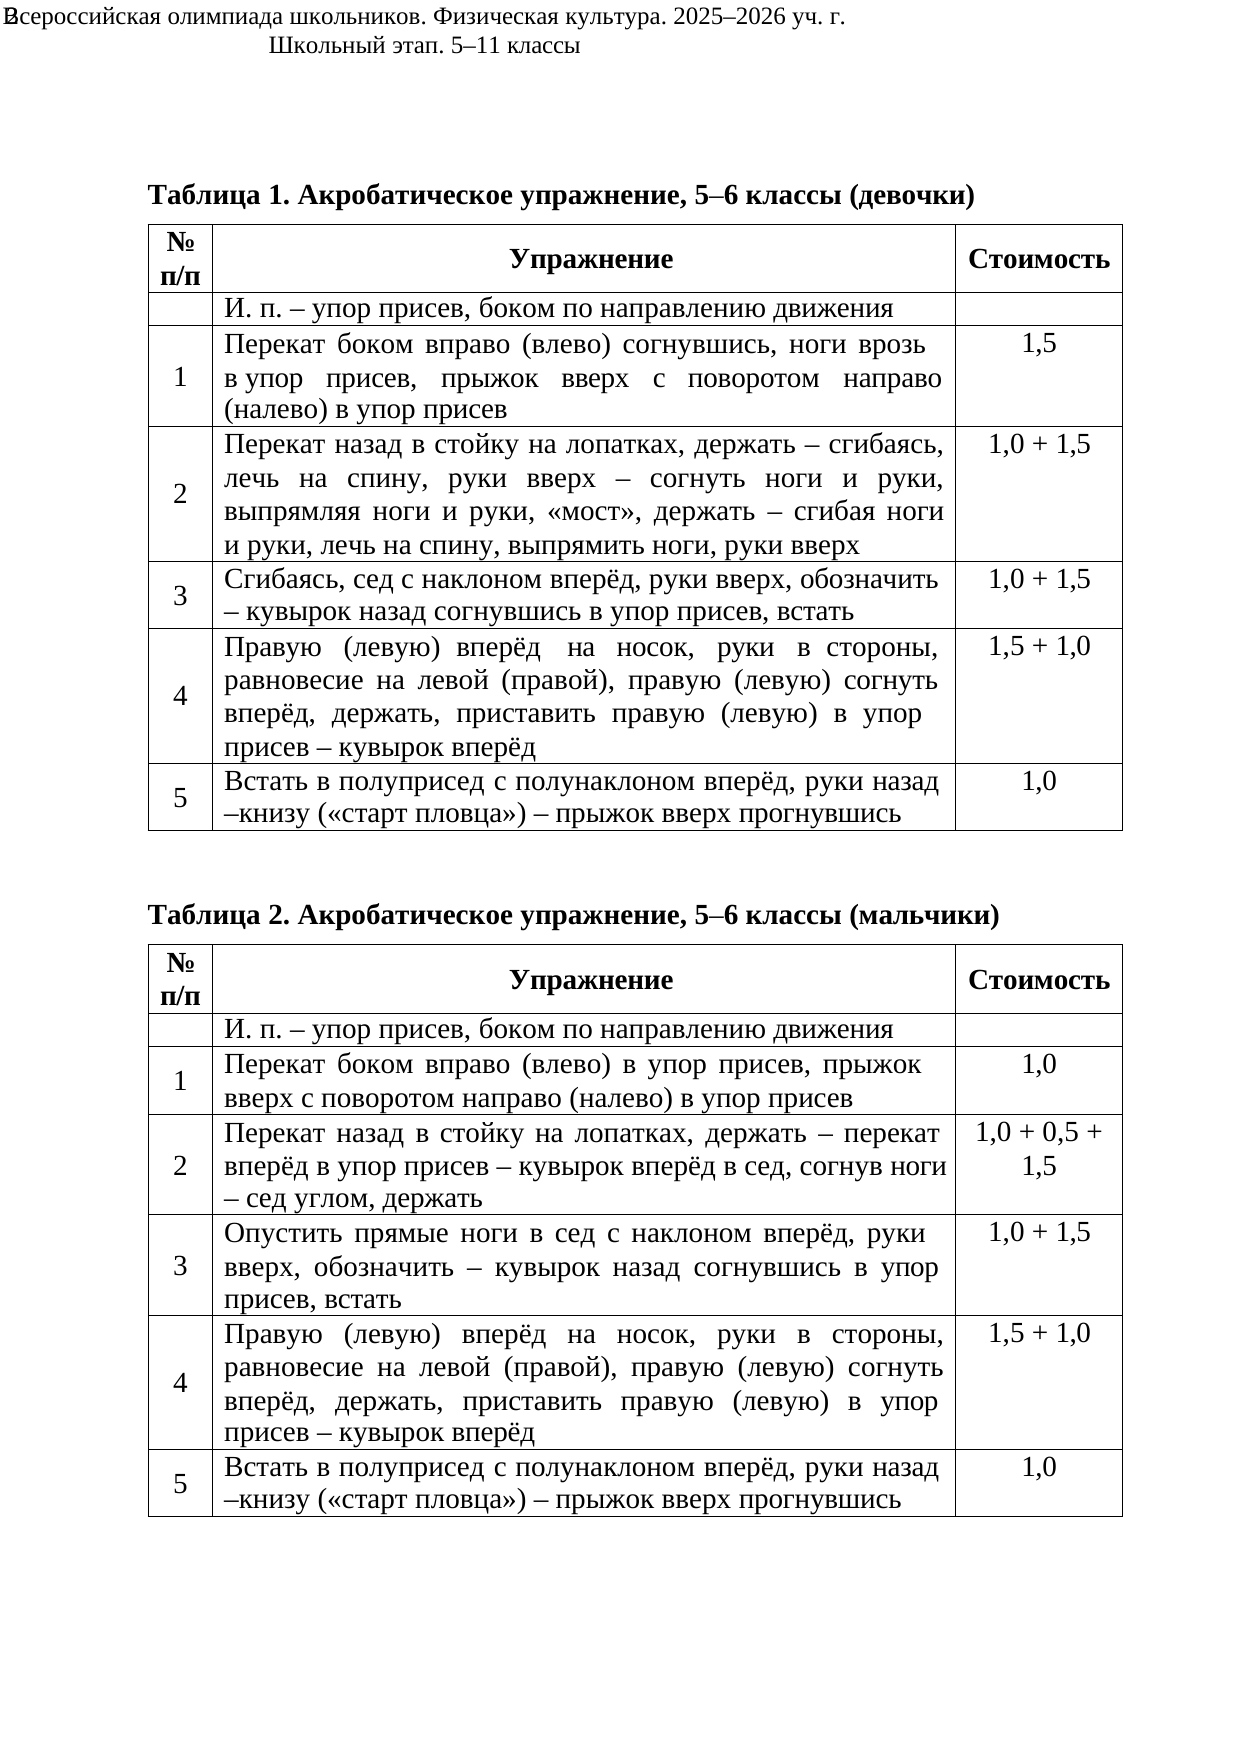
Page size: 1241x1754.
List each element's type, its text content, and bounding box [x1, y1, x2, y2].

table_header Стоимость [956, 225, 1122, 292]
table_cell 1,0 + 1,5 [956, 562, 1122, 628]
table_header № п/п [149, 945, 212, 1012]
table_cell 1,5 + 1,0 [956, 629, 1122, 763]
table_header Стоимость [956, 945, 1122, 1012]
table_cell 1 [149, 1047, 212, 1114]
table_cell 5 [149, 1450, 212, 1516]
table_cell 1,0 [956, 764, 1122, 830]
text Таблица 1. Акробатическое упражнение, 5–6 классы (девочки) [147, 177, 1152, 210]
table_cell Опустить прямые ноги в сед с наклоном вперёд, руки вверх, обозначить – кувырок назад согнувшись в упор присев, встать [213, 1215, 955, 1315]
table_cell 5 [149, 764, 212, 830]
table_cell 2 [149, 427, 212, 561]
table_cell 1,0 [956, 1047, 1122, 1114]
table_cell 4 [149, 629, 212, 763]
table_cell [149, 293, 212, 325]
table_cell Перекат боком вправо (влево) согнувшись, ноги врозь в упор присев, прыжок вверх с поворотом направо (налево) в упор присев [213, 326, 955, 426]
table_cell Правую (левую) вперёд на носок, руки в стороны, равновесие на левой (правой), правую (левую) согнуть вперёд, держать, приставить правую (левую) в упор присев – кувырок вперёд [213, 629, 955, 763]
table_cell [956, 293, 1122, 325]
table_cell 1,0 + 1,5 [956, 427, 1122, 561]
table_header Упражнение [213, 225, 955, 292]
table_cell Встать в полуприсед с полунаклоном вперёд, руки назад –книзу («старт пловца») – прыжок вверх прогнувшись [213, 764, 955, 830]
table_cell Перекат назад в стойку на лопатках, держать – сгибаясь, лечь на спину, руки вверх – согнуть ноги и руки, выпрямляя ноги и руки, «мост», держать – сгибая ноги и руки, лечь на спину, выпрямить ноги, руки вверх [213, 427, 955, 561]
table_cell 4 [149, 1316, 212, 1449]
table_cell 2 [149, 1115, 212, 1214]
table_cell 1,5 [956, 326, 1122, 426]
table_cell [149, 1014, 212, 1046]
table_cell Встать в полуприсед с полунаклоном вперёд, руки назад –книзу («старт пловца») – прыжок вверх прогнувшись [213, 1450, 955, 1516]
table_cell 3 [149, 562, 212, 628]
table_cell 1,5 + 1,0 [956, 1316, 1122, 1449]
table_cell Перекат назад в стойку на лопатках, держать – перекат вперёд в упор присев – кувырок вперёд в сед, согнув ноги – сед углом, держать [213, 1115, 955, 1214]
table_cell Перекат боком вправо (влево) в упор присев, прыжок вверх с поворотом направо (налево) в упор присев [213, 1047, 955, 1114]
table_cell [956, 1014, 1122, 1046]
table_cell 1,0 [956, 1450, 1122, 1516]
text Таблица 2. Акробатическое упражнение, 5–6 классы (мальчики) [147, 897, 1152, 931]
table_header № п/п [149, 225, 212, 292]
table_cell 1,0 + 1,5 [956, 1215, 1122, 1315]
table_cell 3 [149, 1215, 212, 1315]
table_cell 1,0 + 0,5 + 1,5 [956, 1115, 1122, 1214]
table_cell И. п. – упор присев, боком по направлению движения [213, 293, 955, 325]
table_cell Правую (левую) вперёд на носок, руки в стороны, равновесие на левой (правой), правую (левую) согнуть вперёд, держать, приставить правую (левую) в упор присев – кувырок вперёд [213, 1316, 955, 1449]
table_header Упражнение [213, 945, 955, 1012]
table_cell 1 [149, 326, 212, 426]
table_cell И. п. – упор присев, боком по направлению движения [213, 1014, 955, 1046]
table_cell Сгибаясь, сед с наклоном вперёд, руки вверх, обозначить – кувырок назад согнувшись в упор присев, встать [213, 562, 955, 628]
